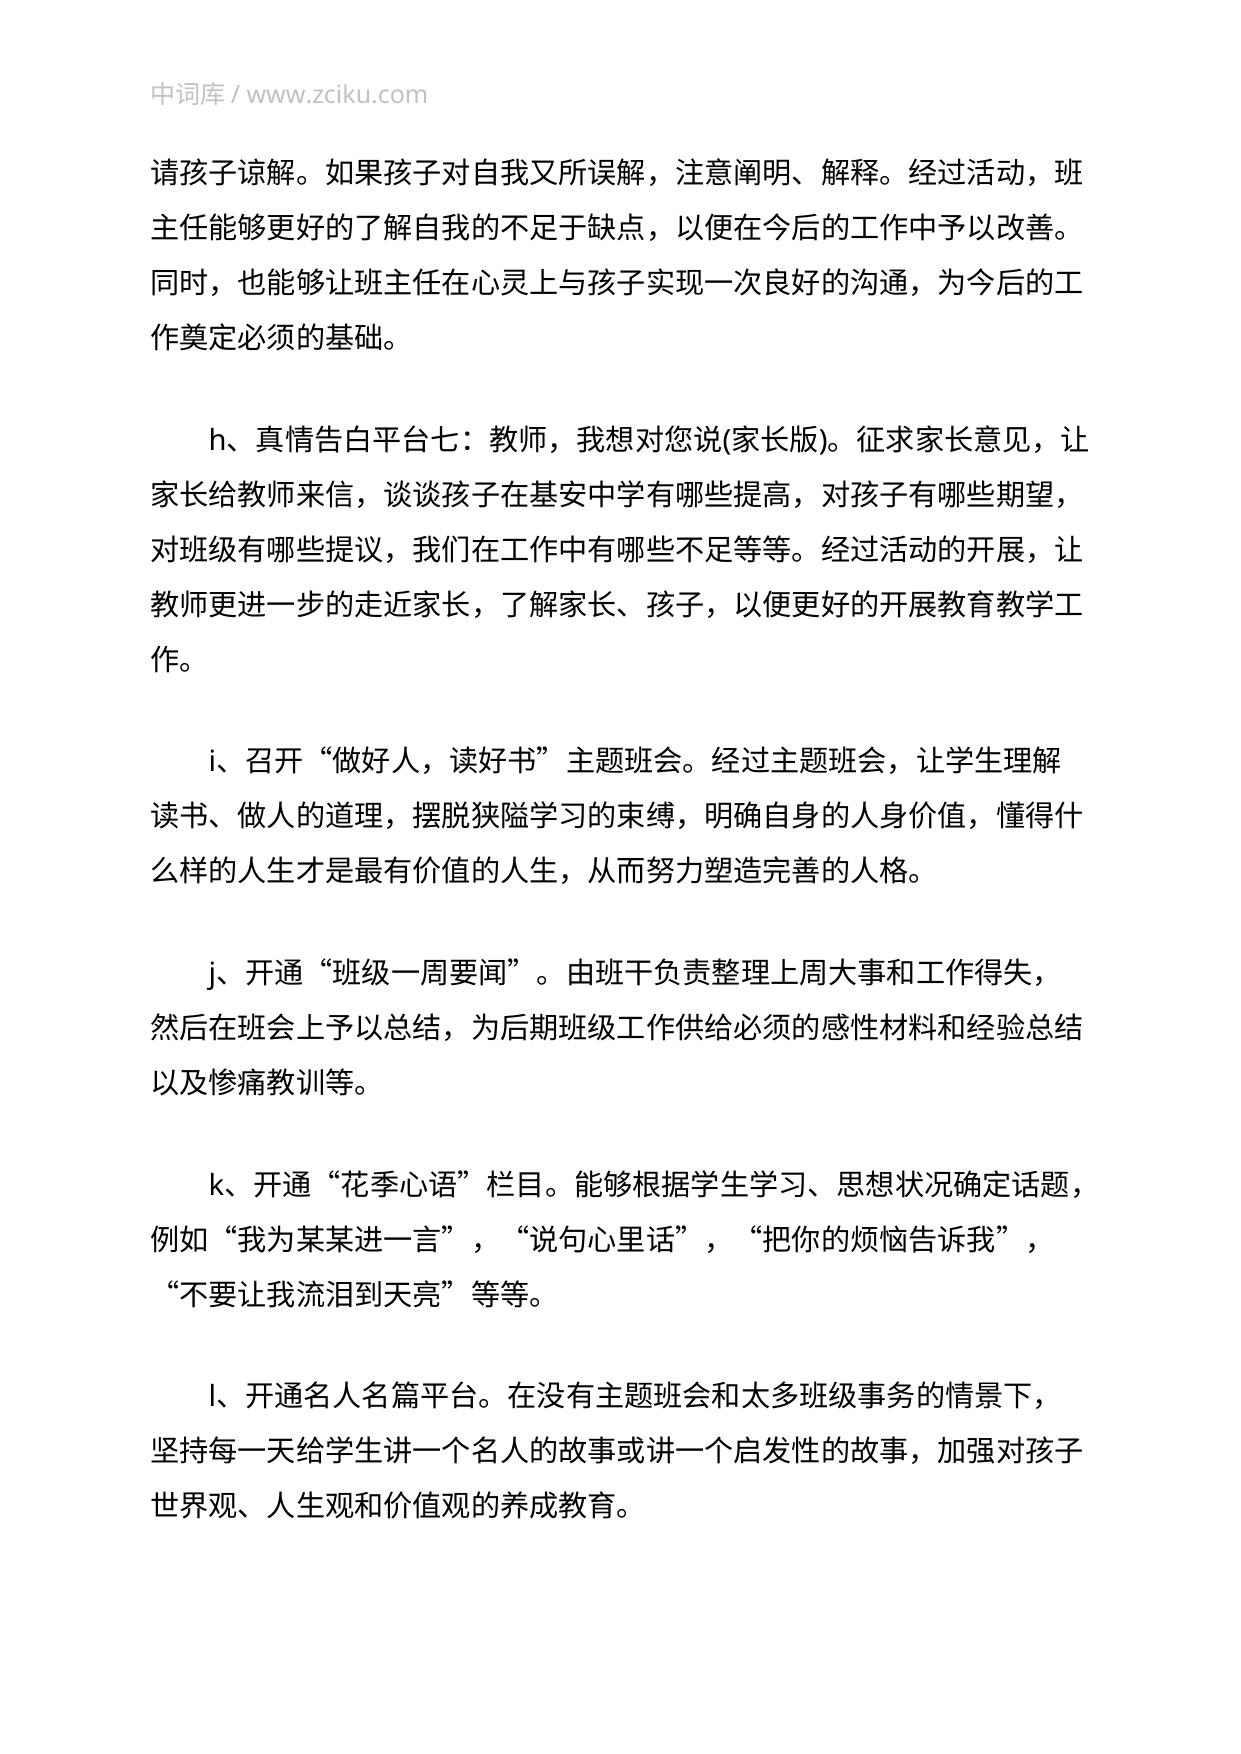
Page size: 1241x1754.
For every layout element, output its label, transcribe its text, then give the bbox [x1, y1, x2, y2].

text h、真情告白平台七：教师，我想对您说(家长版)。征求家长意见，让家长给教师来信，谈谈孩子在基安中学有哪些提高，对孩子有哪些期望，对班级有哪些提议，我们在工作中有哪些不足等等。经过活动的开展，让教师更进一步的走近家长，了解家长、孩子，以便更好的开展教育教学工作。 [150, 416, 1090, 678]
text l、开通名人名篇平台。在没有主题班会和太多班级事务的情景下，坚持每一天给学生讲一个名人的故事或讲一个启发性的故事，加强对孩子世界观、人生观和价值观的养成教育。 [150, 1373, 1090, 1525]
text k、开通“花季心语”栏目。能够根据学生学习、思想状况确定话题，例如“我为某某进一言”，“说句心里话”，“把你的烦恼告诉我”，“不要让我流泪到天亮”等等。 [150, 1161, 1090, 1313]
text i、召开“做好人，读好书”主题班会。经过主题班会，让学生理解读书、做人的道理，摆脱狭隘学习的束缚，明确自身的人身价值，懂得什么样的人生才是最有价值的人生，从而努力塑造完善的人格。 [150, 738, 1090, 890]
text j、开通“班级一周要闻”。由班干负责整理上周大事和工作得失，然后在班会上予以总结，为后期班级工作供给必须的感性材料和经验总结以及惨痛教训等。 [150, 949, 1090, 1102]
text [150, 150, 1090, 357]
